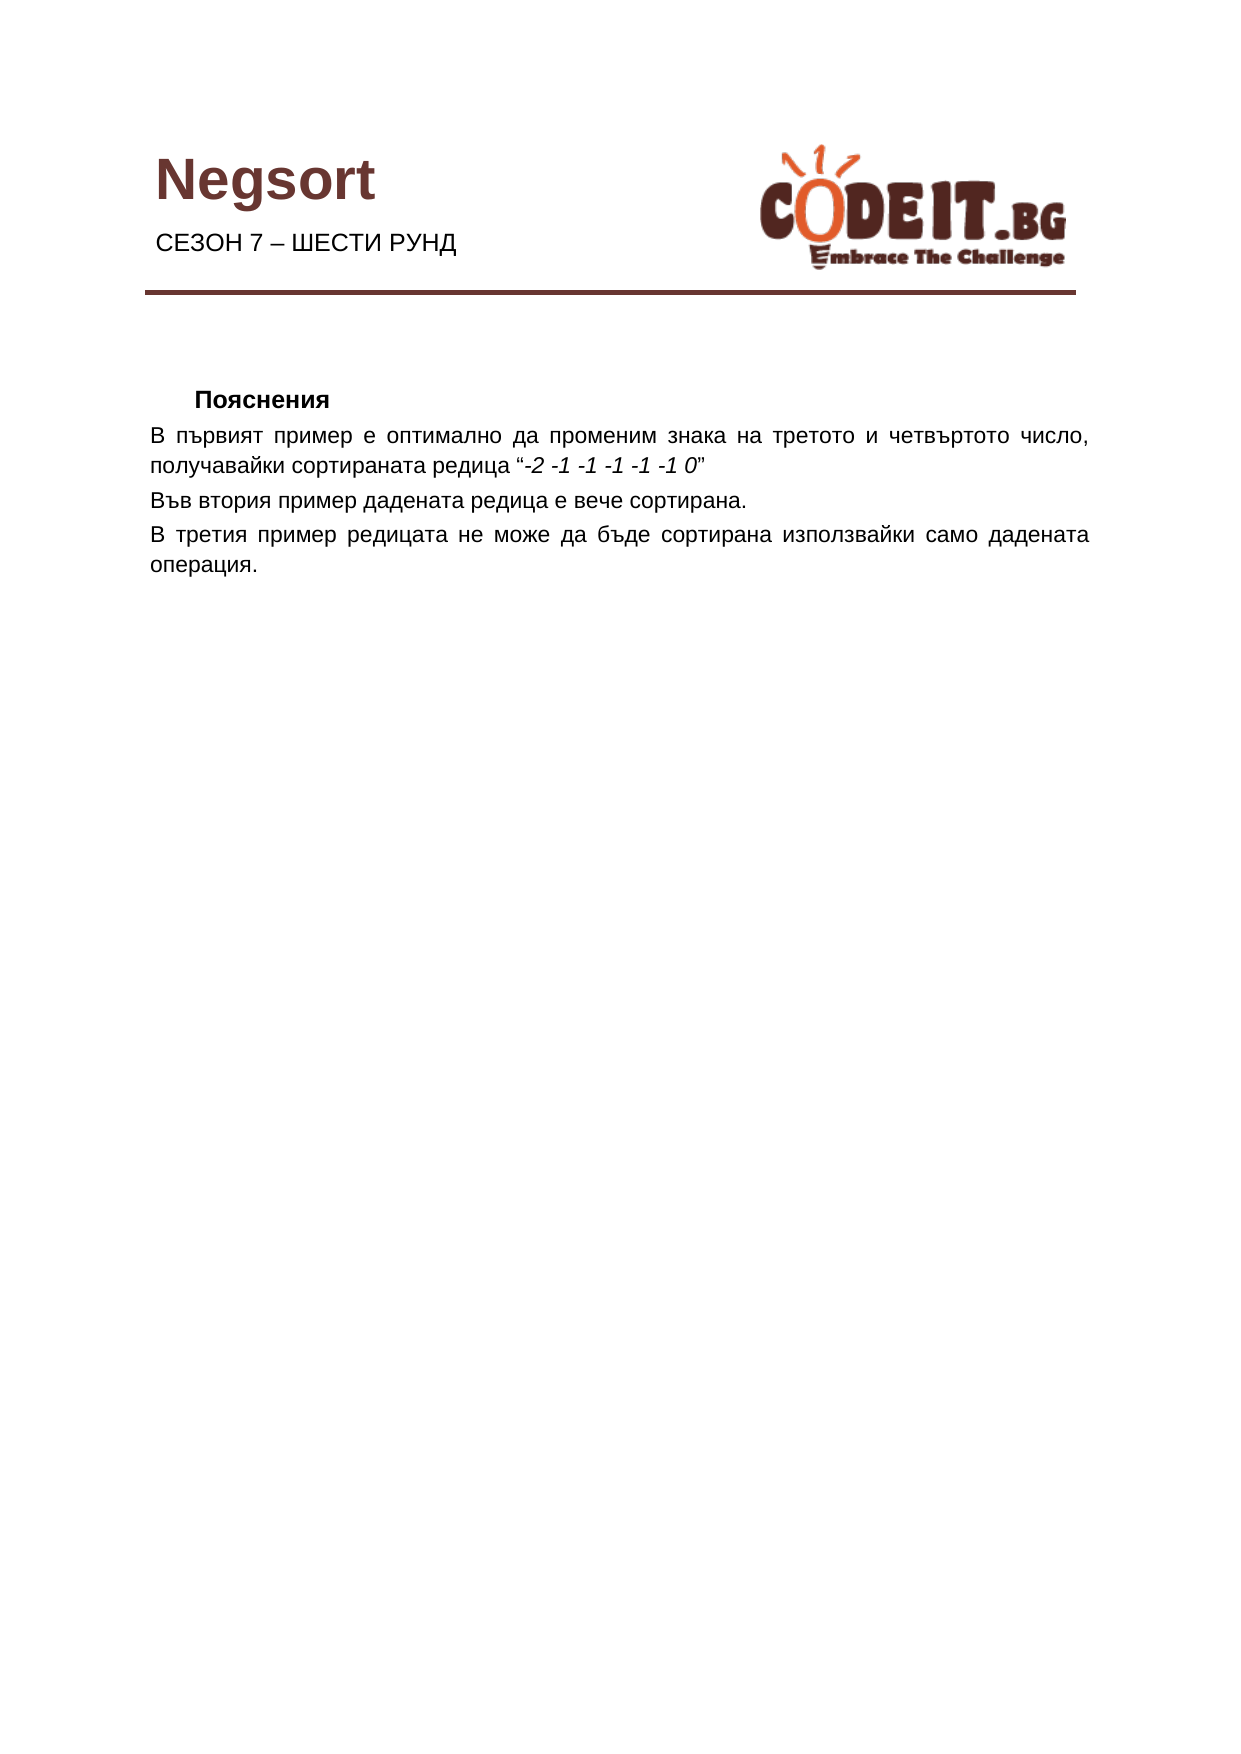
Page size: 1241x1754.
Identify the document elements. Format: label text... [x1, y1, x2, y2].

text В третия пример редицата не може да бъде сортирана използвайки само дадената операция. [150, 521, 1090, 578]
text Пояснения [150, 385, 1090, 414]
picture [760, 144, 1066, 270]
text Във втория пример дадената редица е вече сортирана. [150, 487, 1090, 513]
text В първият пример е оптимално да променим знака на третото и четвъртото число, получавайки сортираната редица “-2 -1 -1 -1 -1 -1 0” [150, 422, 1090, 479]
